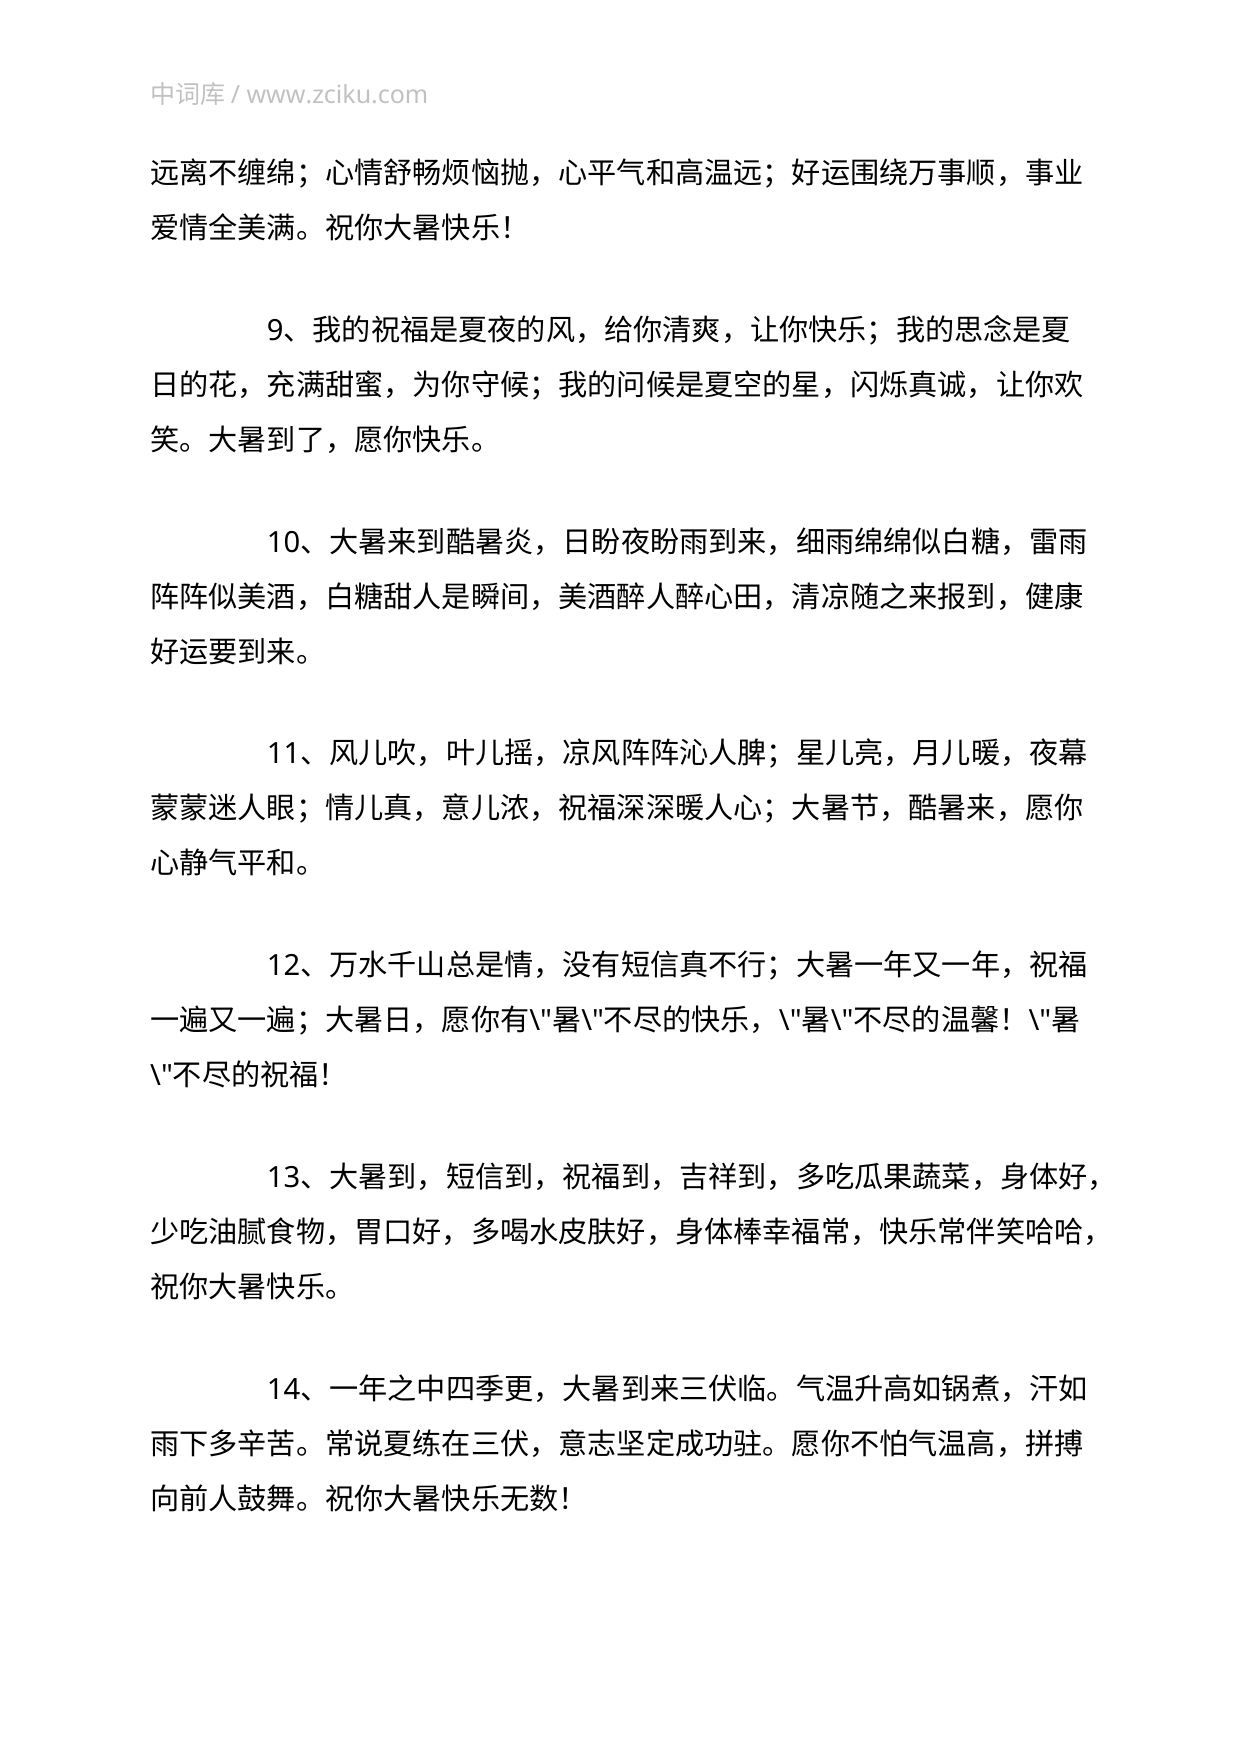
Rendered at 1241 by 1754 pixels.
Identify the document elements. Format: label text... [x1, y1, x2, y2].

text 10、大暑来到酷暑炎，日盼夜盼雨到来，细雨绵绵似白糖，雷雨阵阵似美酒，白糖甜人是瞬间，美酒醉人醉心田，清凉随之来报到，健康好运要到来。 [150, 518, 1090, 671]
text 11、风儿吹，叶儿摇，凉风阵阵沁人脾；星儿亮，月儿暖，夜幕蒙蒙迷人眼；情儿真，意儿浓，祝福深深暖人心；大暑节，酷暑来，愿你心静气平和。 [150, 730, 1090, 882]
text 12、万水千山总是情，没有短信真不行；大暑一年又一年，祝福一遍又一遍；大暑日，愿你有\"暑\"不尽的快乐，\"暑\"不尽的温馨！\"暑\"不尽的祝福！ [150, 942, 1090, 1094]
text 9、我的祝福是夏夜的风，给你清爽，让你快乐；我的思念是夏日的花，充满甜蜜，为你守候；我的问候是夏空的星，闪烁真诚，让你欢笑。大暑到了，愿你快乐。 [150, 307, 1090, 459]
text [150, 150, 1090, 247]
text 13、大暑到，短信到，祝福到，吉祥到，多吃瓜果蔬菜，身体好，少吃油腻食物，胃口好，多喝水皮肤好，身体棒幸福常，快乐常伴笑哈哈，祝你大暑快乐。 [150, 1154, 1090, 1306]
text 14、一年之中四季更，大暑到来三伏临。气温升高如锅煮，汗如雨下多辛苦。常说夏练在三伏，意志坚定成功驻。愿你不怕气温高，拼搏向前人鼓舞。祝你大暑快乐无数！ [150, 1365, 1090, 1517]
